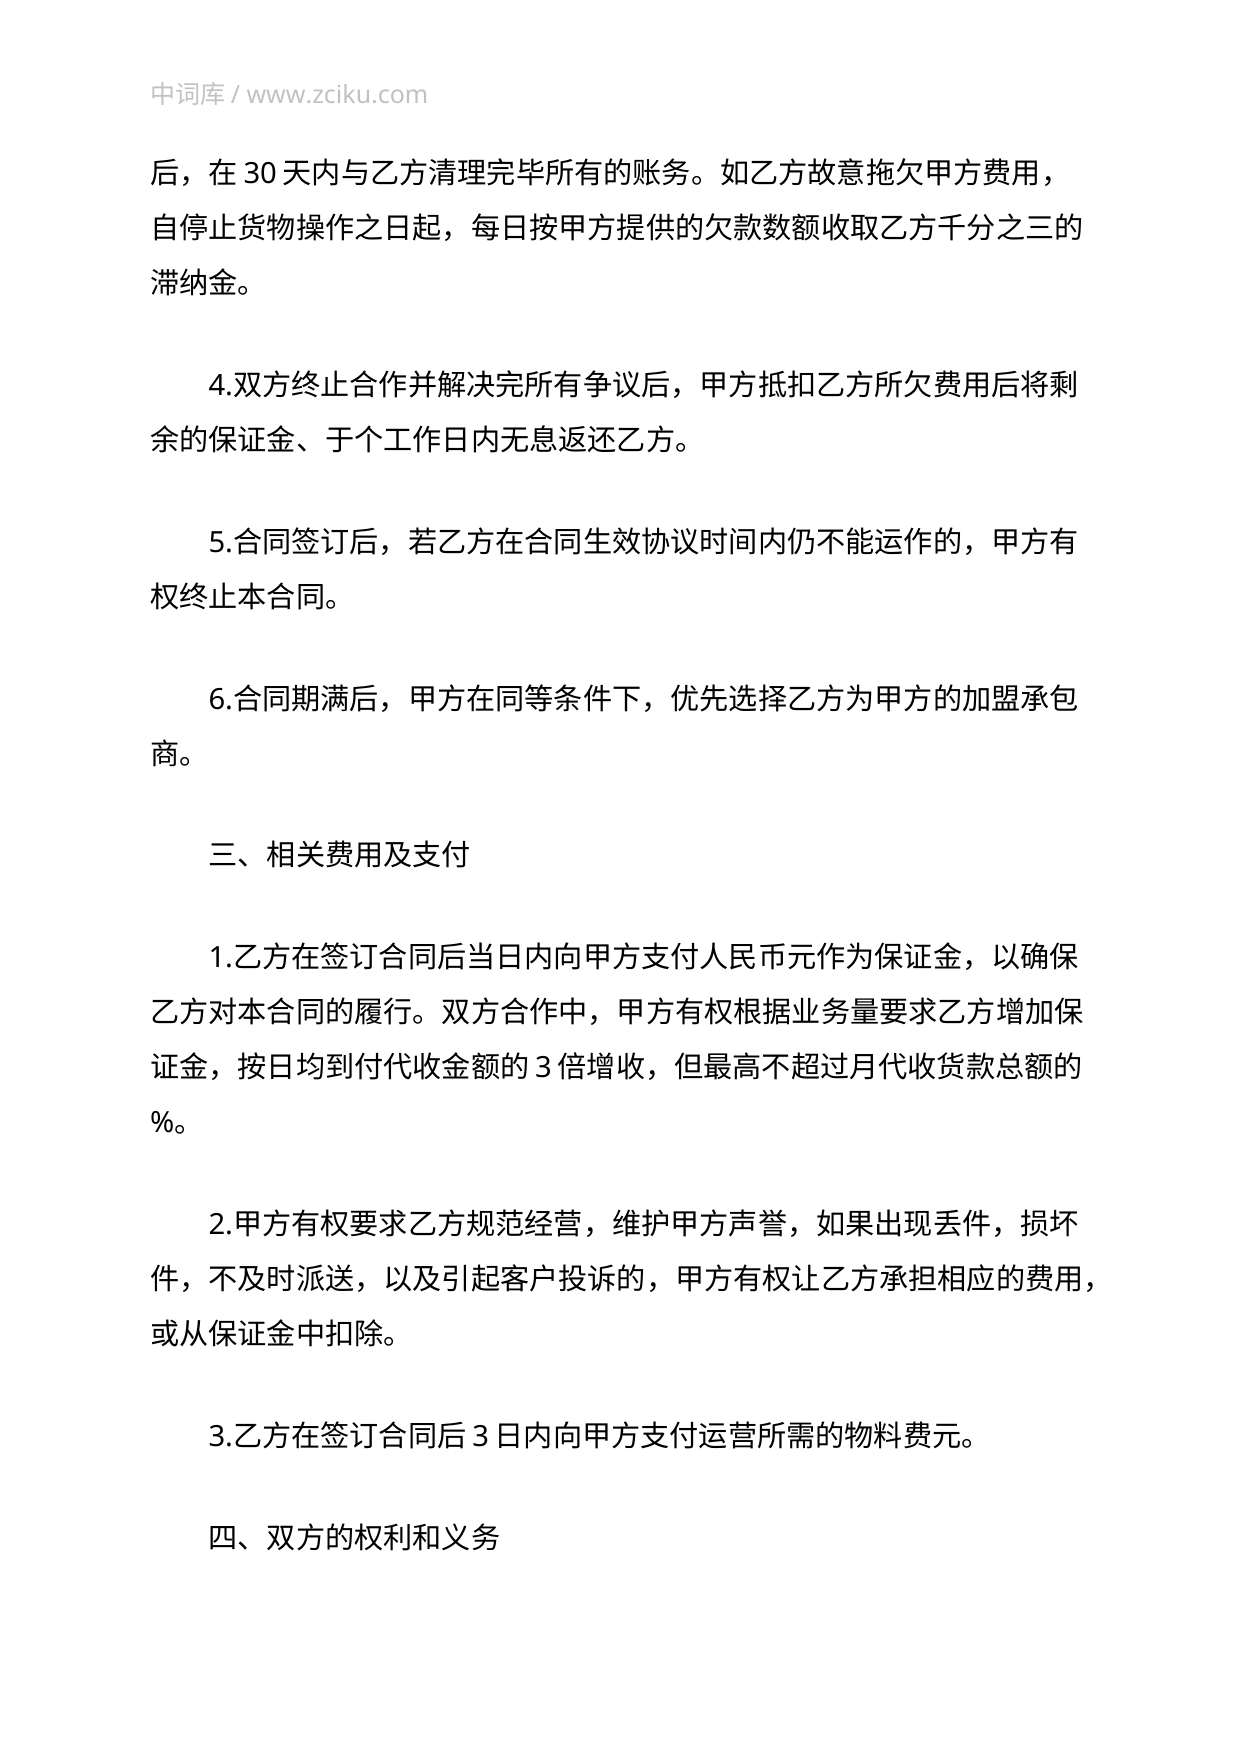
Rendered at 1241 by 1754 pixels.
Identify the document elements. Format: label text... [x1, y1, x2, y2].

text 6.合同期满后，甲方在同等条件下，优先选择乙方为甲方的加盟承包商。 [150, 675, 1090, 772]
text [150, 150, 1090, 302]
text 5.合同签订后，若乙方在合同生效协议时间内仍不能运作的，甲方有权终止本合同。 [150, 518, 1090, 616]
text 3.乙方在签订合同后3日内向甲方支付运营所需的物料费元。 [150, 1412, 1090, 1455]
text 四、双方的权利和义务 [150, 1514, 1090, 1557]
text 三、相关费用及支付 [150, 832, 1090, 874]
text 4.双方终止合作并解决完所有争议后，甲方抵扣乙方所欠费用后将剩余的保证金、于个工作日内无息返还乙方。 [150, 362, 1090, 459]
text 1.乙方在签订合同后当日内向甲方支付人民币元作为保证金，以确保乙方对本合同的履行。双方合作中，甲方有权根据业务量要求乙方增加保证金，按日均到付代收金额的3倍增收，但最高不超过月代收货款总额的%。 [150, 934, 1090, 1141]
text 2.甲方有权要求乙方规范经营，维护甲方声誉，如果出现丢件，损坏件，不及时派送，以及引起客户投诉的，甲方有权让乙方承担相应的费用，或从保证金中扣除。 [150, 1201, 1090, 1353]
